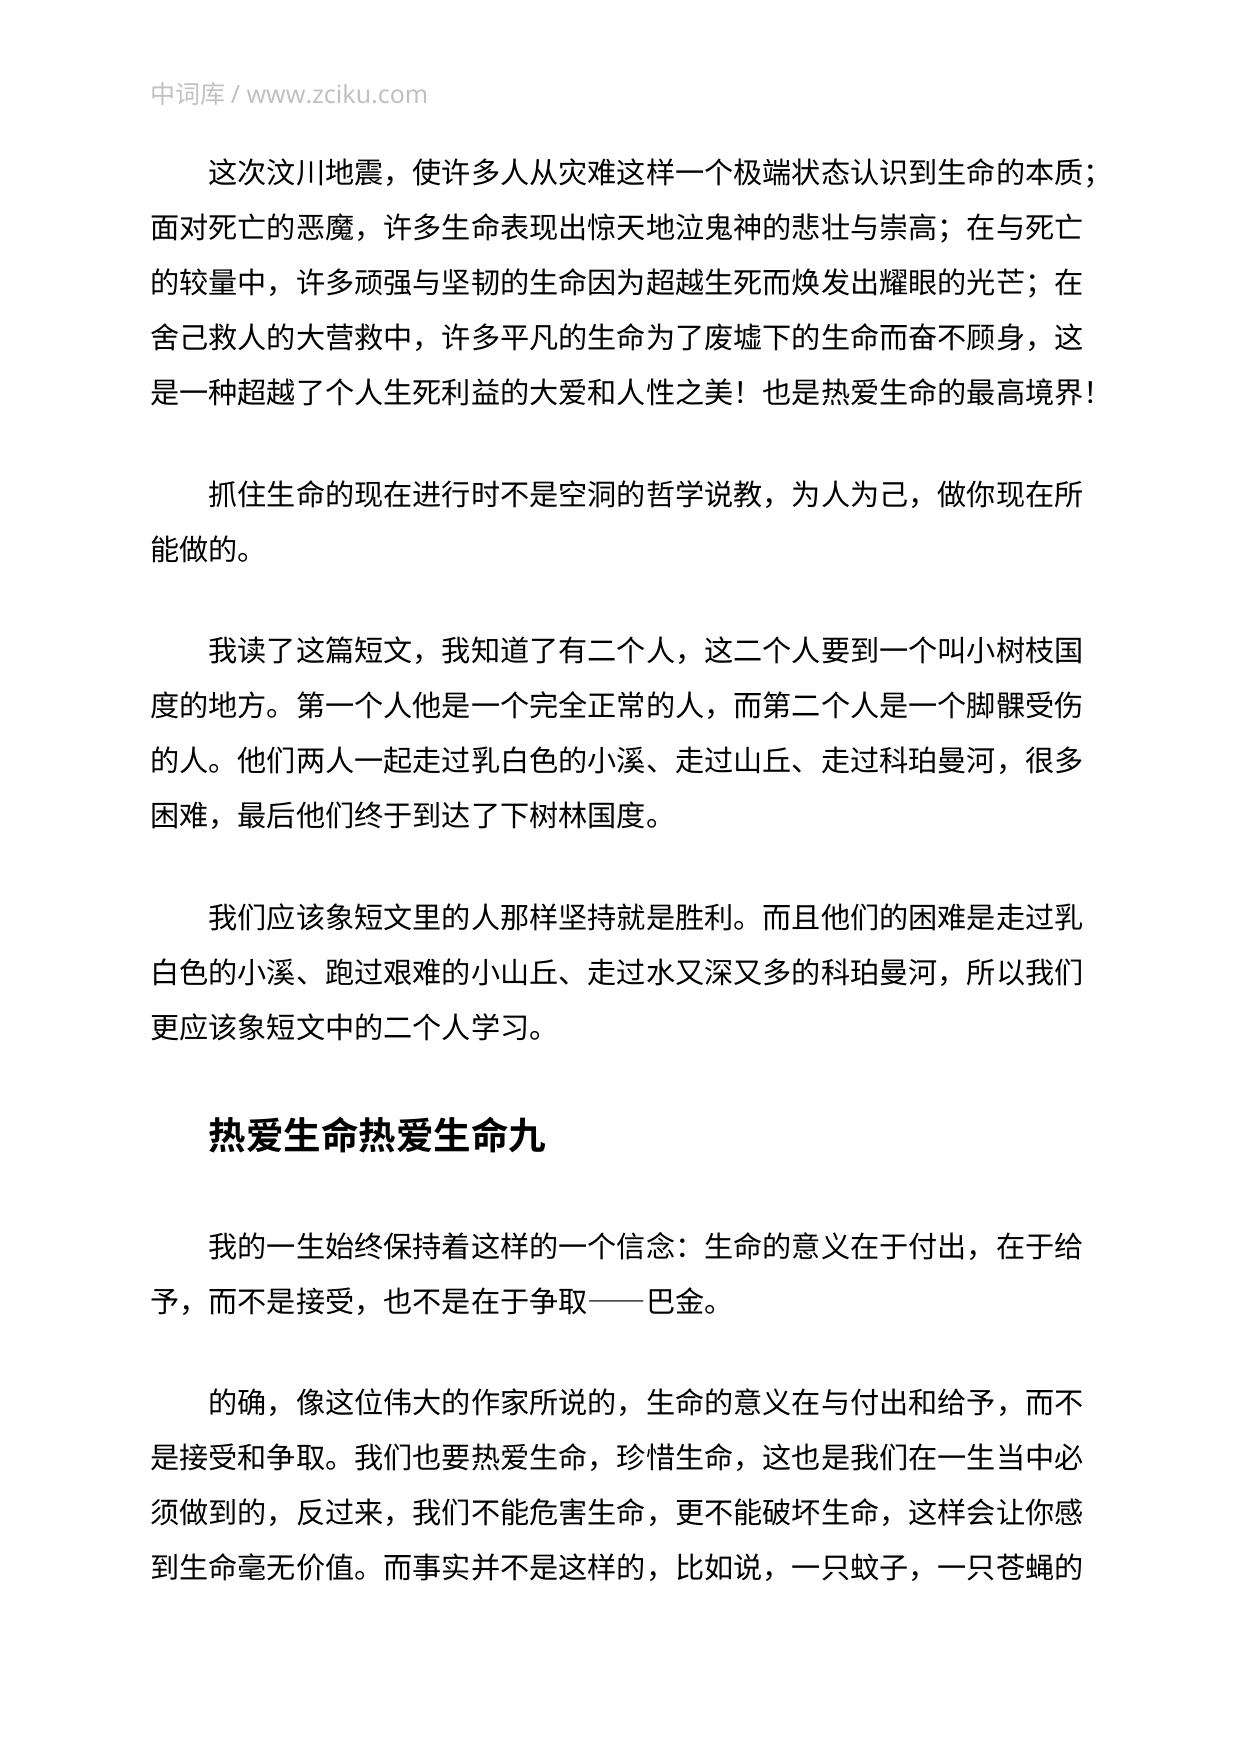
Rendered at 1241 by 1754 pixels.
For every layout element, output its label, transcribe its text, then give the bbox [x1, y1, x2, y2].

text 热爱生命热爱生命九 [150, 1106, 1090, 1160]
text 我的一生始终保持着这样的一个信念：生命的意义在于付出，在于给予，而不是接受，也不是在于争取——巴金。 [150, 1223, 1090, 1321]
text 我读了这篇短文，我知道了有二个人，这二个人要到一个叫小树枝国度的地方。第一个人他是一个完全正常的人，而第二个人是一个脚髁受伤的人。他们两人一起走过乳白色的小溪、走过山丘、走过科珀曼河，很多困难，最后他们终于到达了下树林国度。 [150, 628, 1090, 835]
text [150, 1380, 1090, 1587]
text 我们应该象短文里的人那样坚持就是胜利。而且他们的困难是走过乳白色的小溪、跑过艰难的小山丘、走过水又深又多的科珀曼河，所以我们更应该象短文中的二个人学习。 [150, 894, 1090, 1047]
text 这次汶川地震，使许多人从灾难这样一个极端状态认识到生命的本质；面对死亡的恶魔，许多生命表现出惊天地泣鬼神的悲壮与崇高；在与死亡的较量中，许多顽强与坚韧的生命因为超越生死而焕发出耀眼的光芒；在舍己救人的大营救中，许多平凡的生命为了废墟下的生命而奋不顾身，这是一种超越了个人生死利益的大爱和人性之美！也是热爱生命的最高境界！ [150, 150, 1090, 412]
text 抓住生命的现在进行时不是空洞的哲学说教，为人为己，做你现在所能做的。 [150, 471, 1090, 568]
